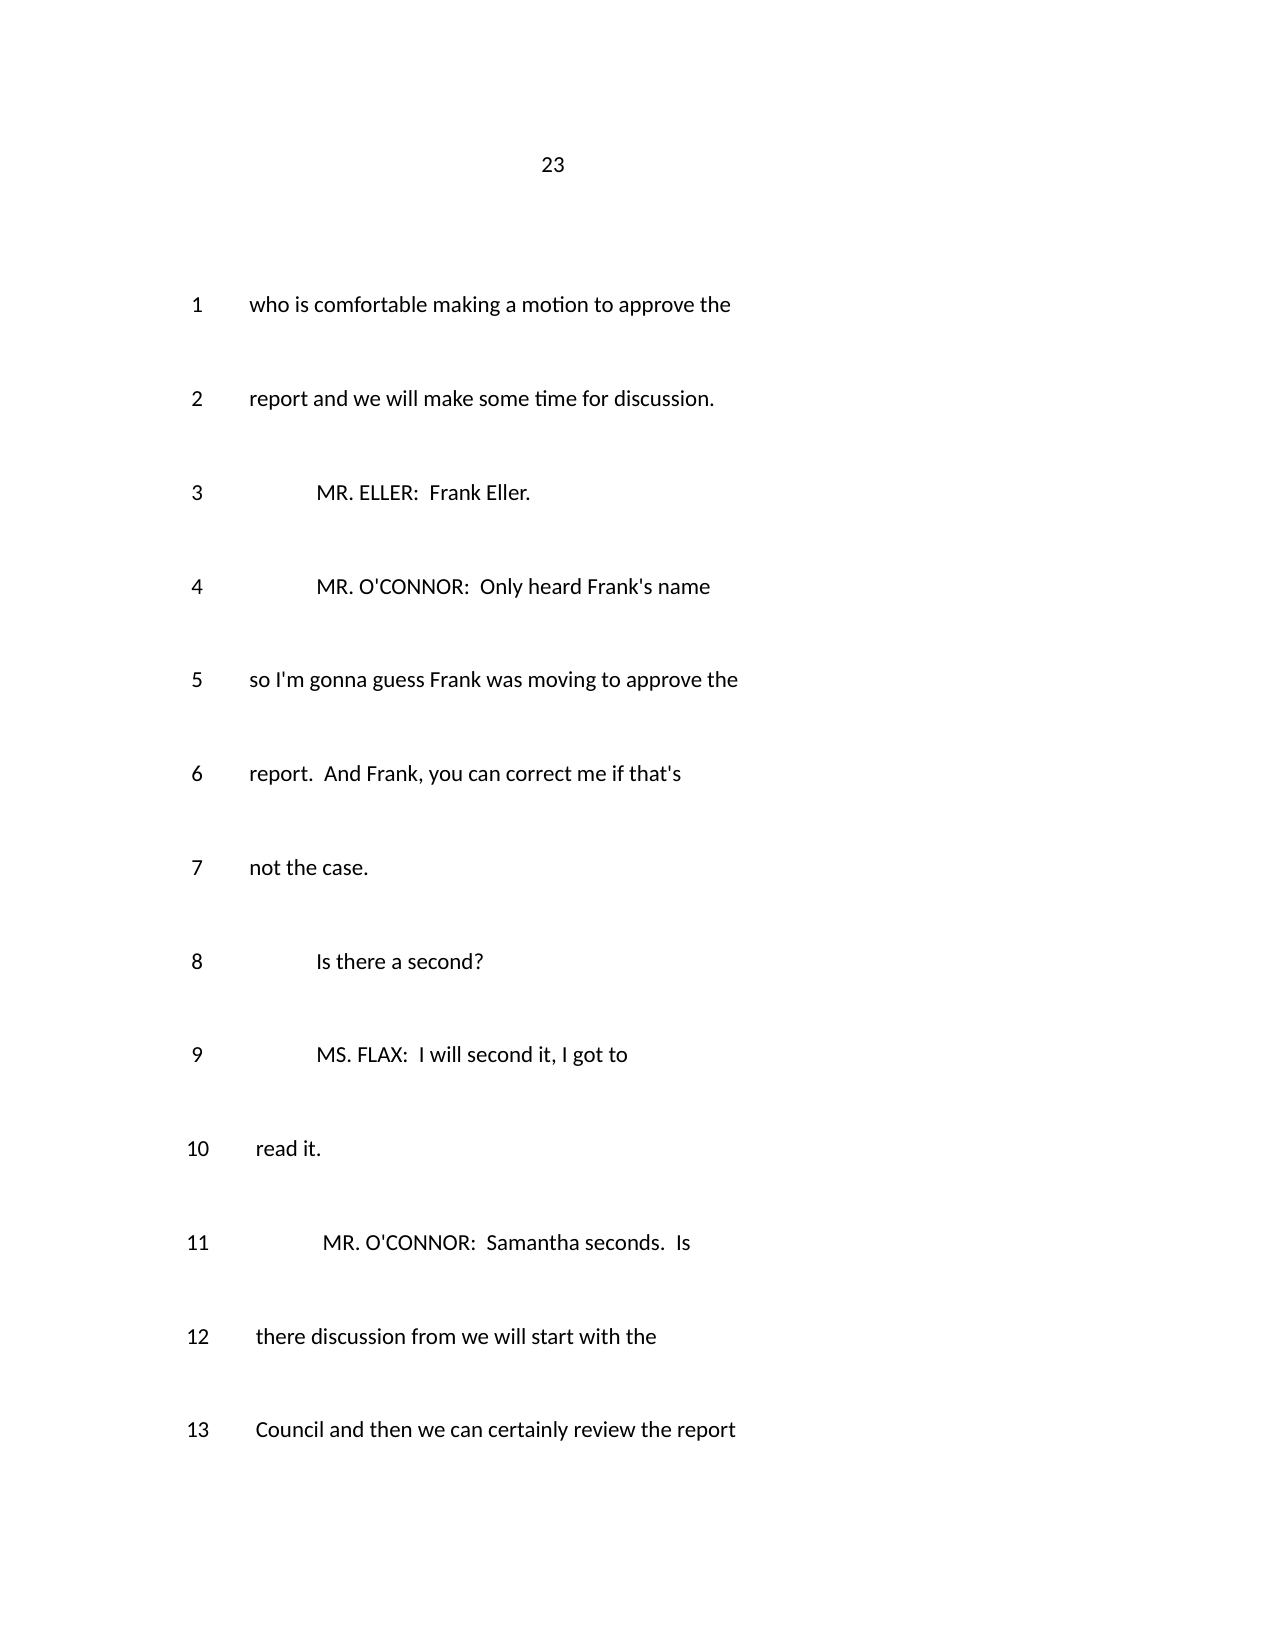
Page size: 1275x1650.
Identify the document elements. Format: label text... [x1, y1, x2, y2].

text 2 report and we will make some time for discussion. [150, 384, 1125, 412]
text 7 not the case. [150, 853, 1125, 881]
text 8 Is there a second? [150, 947, 1125, 975]
text 3 MR. ELLER: Frank Eller. [150, 478, 1125, 506]
text 13 Council and then we can certainly review the report [150, 1416, 1125, 1444]
text 9 MS. FLAX: I will second it, I got to [150, 1041, 1125, 1069]
text 1 who is comfortable making a motion to approve the [150, 291, 1125, 319]
text 10 read it. [150, 1134, 1125, 1162]
text 4 MR. O'CONNOR: Only heard Frank's name [150, 572, 1125, 600]
text 12 there discussion from we will start with the [150, 1322, 1125, 1350]
text 6 report. And Frank, you can correct me if that's [150, 759, 1125, 787]
text 23 [150, 150, 1125, 178]
text 11 MR. O'CONNOR: Samantha seconds. Is [150, 1228, 1125, 1256]
text 5 so I'm gonna guess Frank was moving to approve the [150, 666, 1125, 694]
